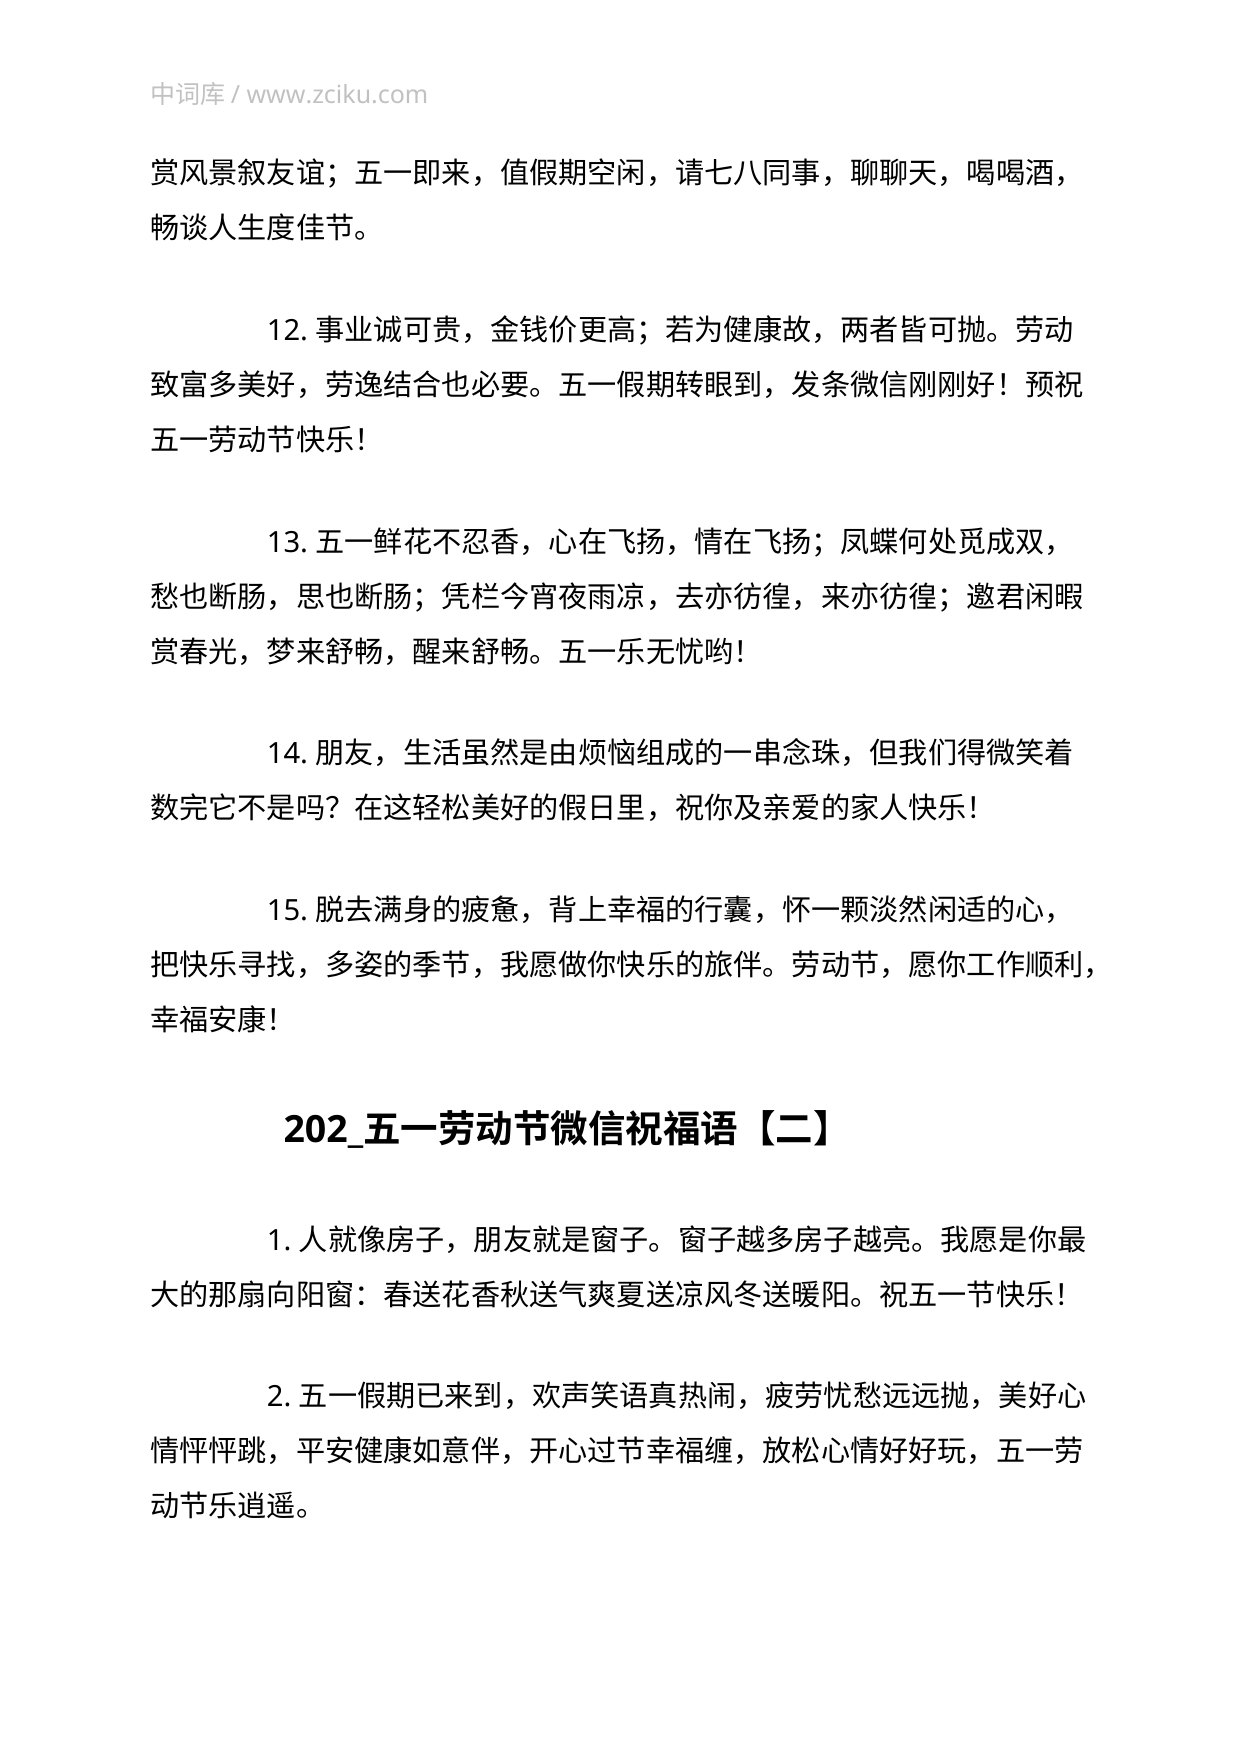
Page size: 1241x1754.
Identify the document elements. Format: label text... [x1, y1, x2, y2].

text 12. 事业诚可贵，金钱价更高；若为健康故，两者皆可抛。劳动致富多美好，劳逸结合也必要。五一假期转眼到，发条微信刚刚好！预祝五一劳动节快乐！ [150, 307, 1090, 459]
text 202_五一劳动节微信祝福语【二】 [150, 1098, 1090, 1153]
text 13. 五一鲜花不忍香，心在飞扬，情在飞扬；凤蝶何处觅成双，愁也断肠，思也断肠；凭栏今宵夜雨凉，去亦彷徨，来亦彷徨；邀君闲暇赏春光，梦来舒畅，醒来舒畅。五一乐无忧哟！ [150, 518, 1090, 671]
text 1. 人就像房子，朋友就是窗子。窗子越多房子越亮。我愿是你最大的那扇向阳窗：春送花香秋送气爽夏送凉风冬送暖阳。祝五一节快乐！ [150, 1216, 1090, 1313]
text 2. 五一假期已来到，欢声笑语真热闹，疲劳忧愁远远抛，美好心情怦怦跳，平安健康如意伴，开心过节幸福缠，放松心情好好玩，五一劳动节乐逍遥。 [150, 1373, 1090, 1525]
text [150, 150, 1090, 247]
text 14. 朋友，生活虽然是由烦恼组成的一串念珠，但我们得微笑着数完它不是吗？在这轻松美好的假日里，祝你及亲爱的家人快乐！ [150, 730, 1090, 827]
text 15. 脱去满身的疲惫，背上幸福的行囊，怀一颗淡然闲适的心，把快乐寻找，多姿的季节，我愿做你快乐的旅伴。劳动节，愿你工作顺利，幸福安康！ [150, 887, 1090, 1039]
